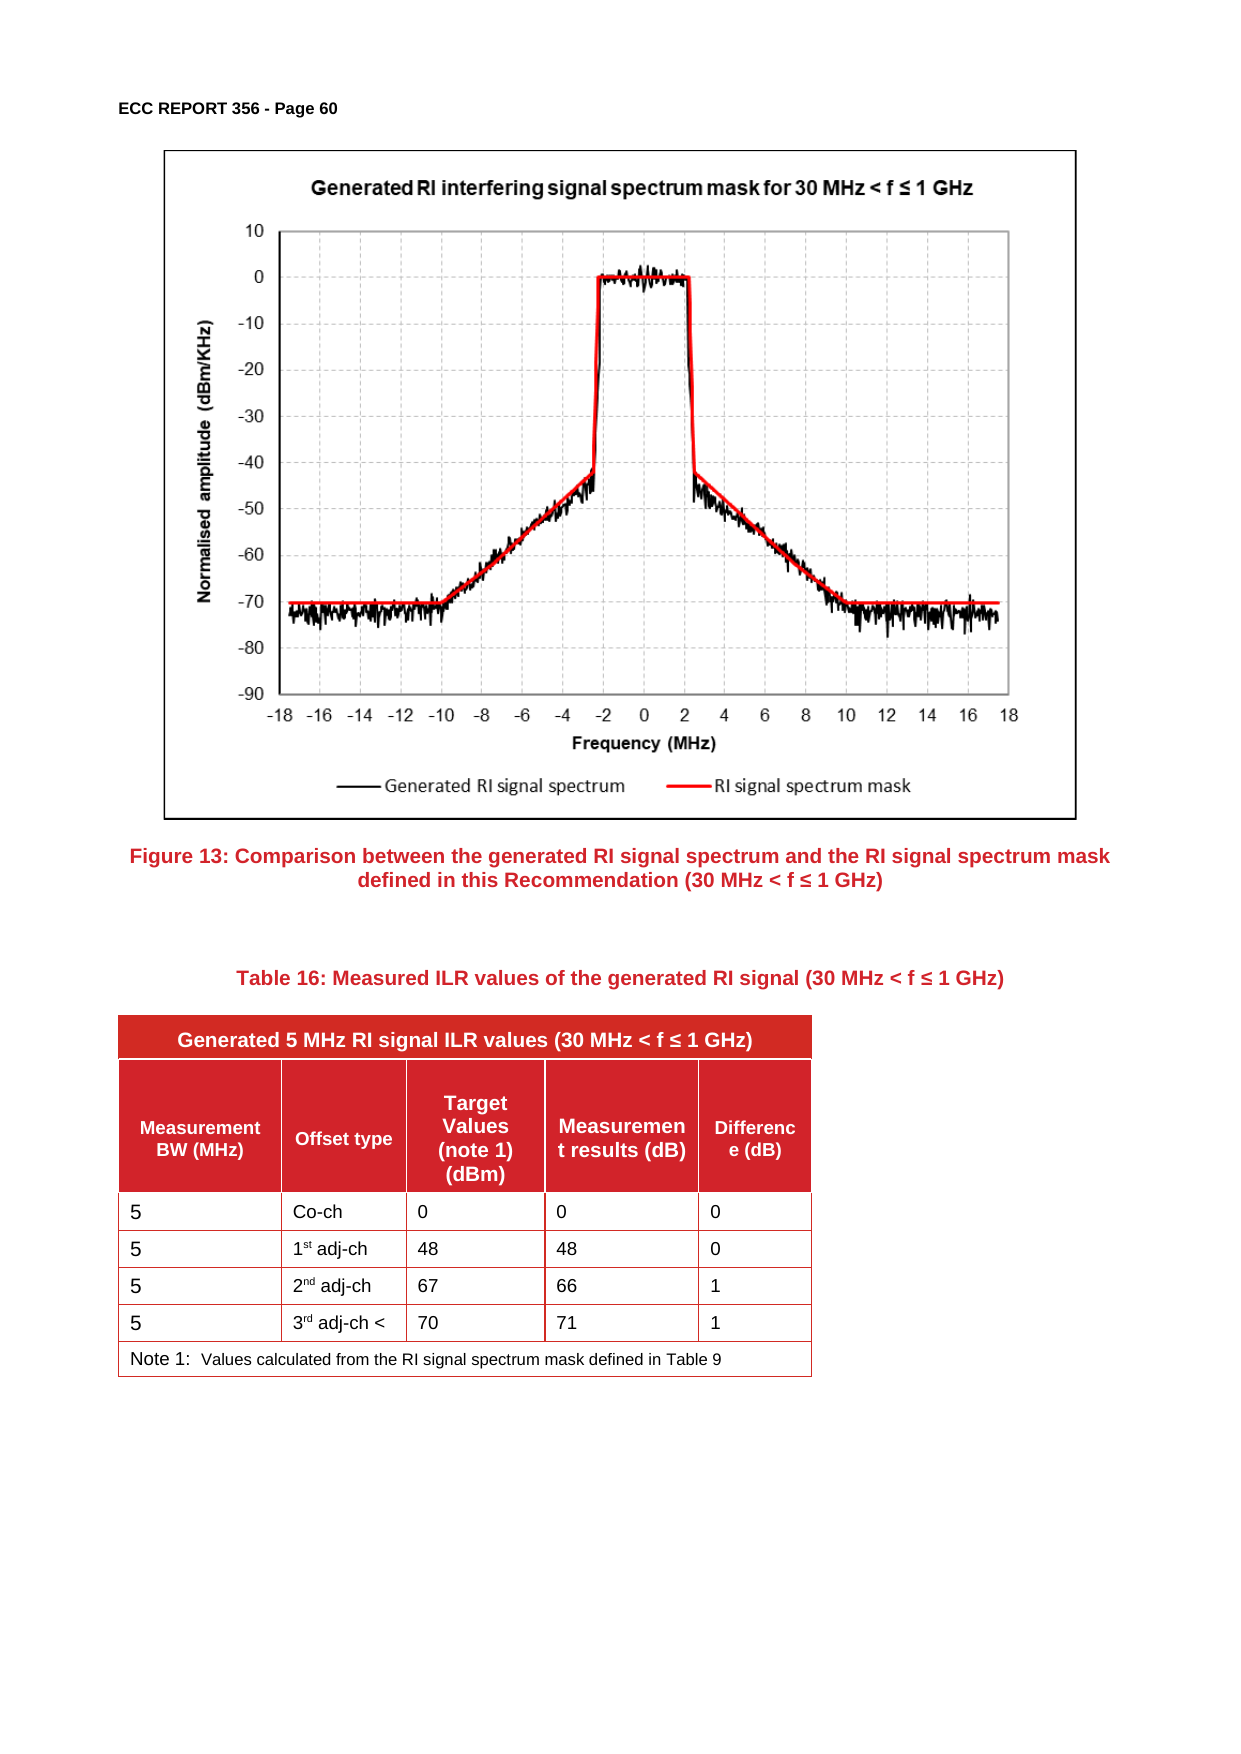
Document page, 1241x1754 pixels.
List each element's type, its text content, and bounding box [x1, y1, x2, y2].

table_cell Co-ch [282, 1194, 406, 1230]
table_cell 0 [407, 1194, 544, 1230]
table_cell 1 [699, 1268, 811, 1304]
table_cell 48 [407, 1231, 544, 1267]
text Table 16: Measured ILR values of the generated RI signal (30 MHz < f ≤ 1 GHz) [118, 966, 1122, 990]
table_cell 1st adj-ch [282, 1231, 406, 1267]
table_cell 5 [119, 1231, 281, 1267]
table_header Generated 5 MHz RI signal ILR values (30 MHz < f ≤ 1 GHz) [119, 1016, 811, 1058]
table_cell 66 [546, 1268, 698, 1304]
table_cell Note 1: Values calculated from the RI signal spectrum mask defined in Table 9 [119, 1342, 811, 1376]
table_cell 5 [119, 1194, 281, 1230]
table_cell 0 [546, 1194, 698, 1230]
table_cell Offset type [282, 1060, 406, 1192]
table_cell 2nd adj-ch [282, 1268, 406, 1304]
table_cell 3rd adj-ch < [282, 1305, 406, 1341]
text Figure 13: Comparison between the generated RI signal spectrum and the RI signal spectrum mask defined in this Recommendation (30 MHz < f ≤ 1 GHz) [118, 844, 1122, 892]
table_cell 5 [119, 1305, 281, 1341]
table_cell Measurement BW (MHz) [119, 1060, 281, 1192]
table_cell 1 [699, 1305, 811, 1341]
table_cell 0 [699, 1194, 811, 1230]
table_cell 71 [546, 1305, 698, 1341]
table_cell Measurement results (dB) [546, 1060, 698, 1192]
table_cell 70 [407, 1305, 544, 1341]
picture [163, 150, 1077, 820]
table_cell 67 [407, 1268, 544, 1304]
table_cell 5 [119, 1268, 281, 1304]
table_cell Difference (dB) [699, 1060, 811, 1192]
table_cell 48 [546, 1231, 698, 1267]
table_cell 0 [699, 1231, 811, 1267]
table_cell Target Values (note 1) (dBm) [407, 1060, 544, 1192]
